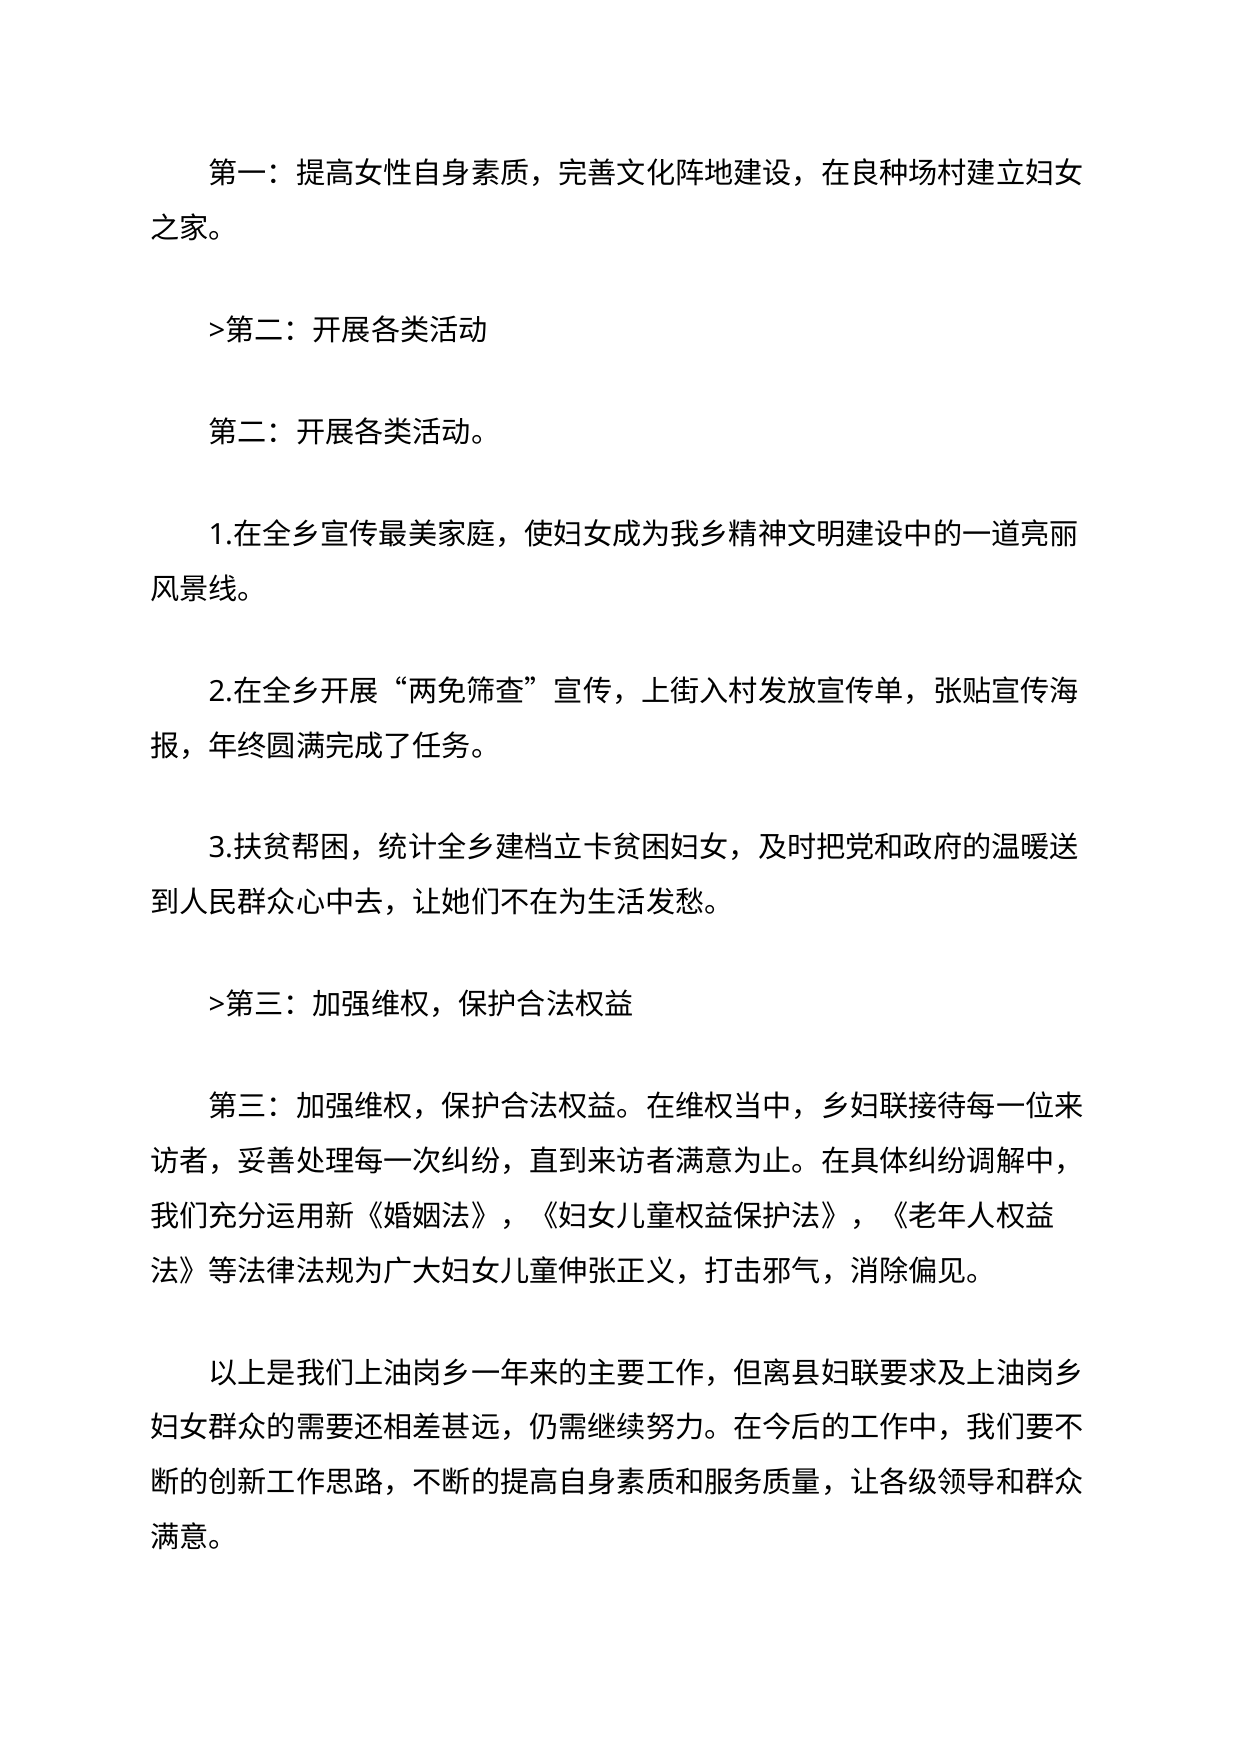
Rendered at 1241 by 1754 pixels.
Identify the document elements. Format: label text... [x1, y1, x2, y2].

text 以上是我们上油岗乡一年来的主要工作，但离县妇联要求及上油岗乡妇女群众的需要还相差甚远，仍需继续努力。在今后的工作中，我们要不断的创新工作思路，不断的提高自身素质和服务质量，让各级领导和群众满意。 [150, 1349, 1090, 1556]
text 第一：提高女性自身素质，完善文化阵地建设，在良种场村建立妇女之家。 [150, 150, 1090, 247]
text >第三：加强维权，保护合法权益 [150, 981, 1090, 1023]
text 2.在全乡开展“两免筛查”宣传，上街入村发放宣传单，张贴宣传海报，年终圆满完成了任务。 [150, 667, 1090, 764]
text 第三：加强维权，保护合法权益。在维权当中，乡妇联接待每一位来访者，妥善处理每一次纠纷，直到来访者满意为止。在具体纠纷调解中，我们充分运用新《婚姻法》，《妇女儿童权益保护法》，《老年人权益法》等法律法规为广大妇女儿童伸张正义，打击邪气，消除偏见。 [150, 1083, 1090, 1290]
text 第二：开展各类活动。 [150, 409, 1090, 451]
text 3.扶贫帮困，统计全乡建档立卡贫困妇女，及时把党和政府的温暖送到人民群众心中去，让她们不在为生活发愁。 [150, 824, 1090, 921]
text >第二：开展各类活动 [150, 307, 1090, 349]
text 1.在全乡宣传最美家庭，使妇女成为我乡精神文明建设中的一道亮丽风景线。 [150, 510, 1090, 608]
